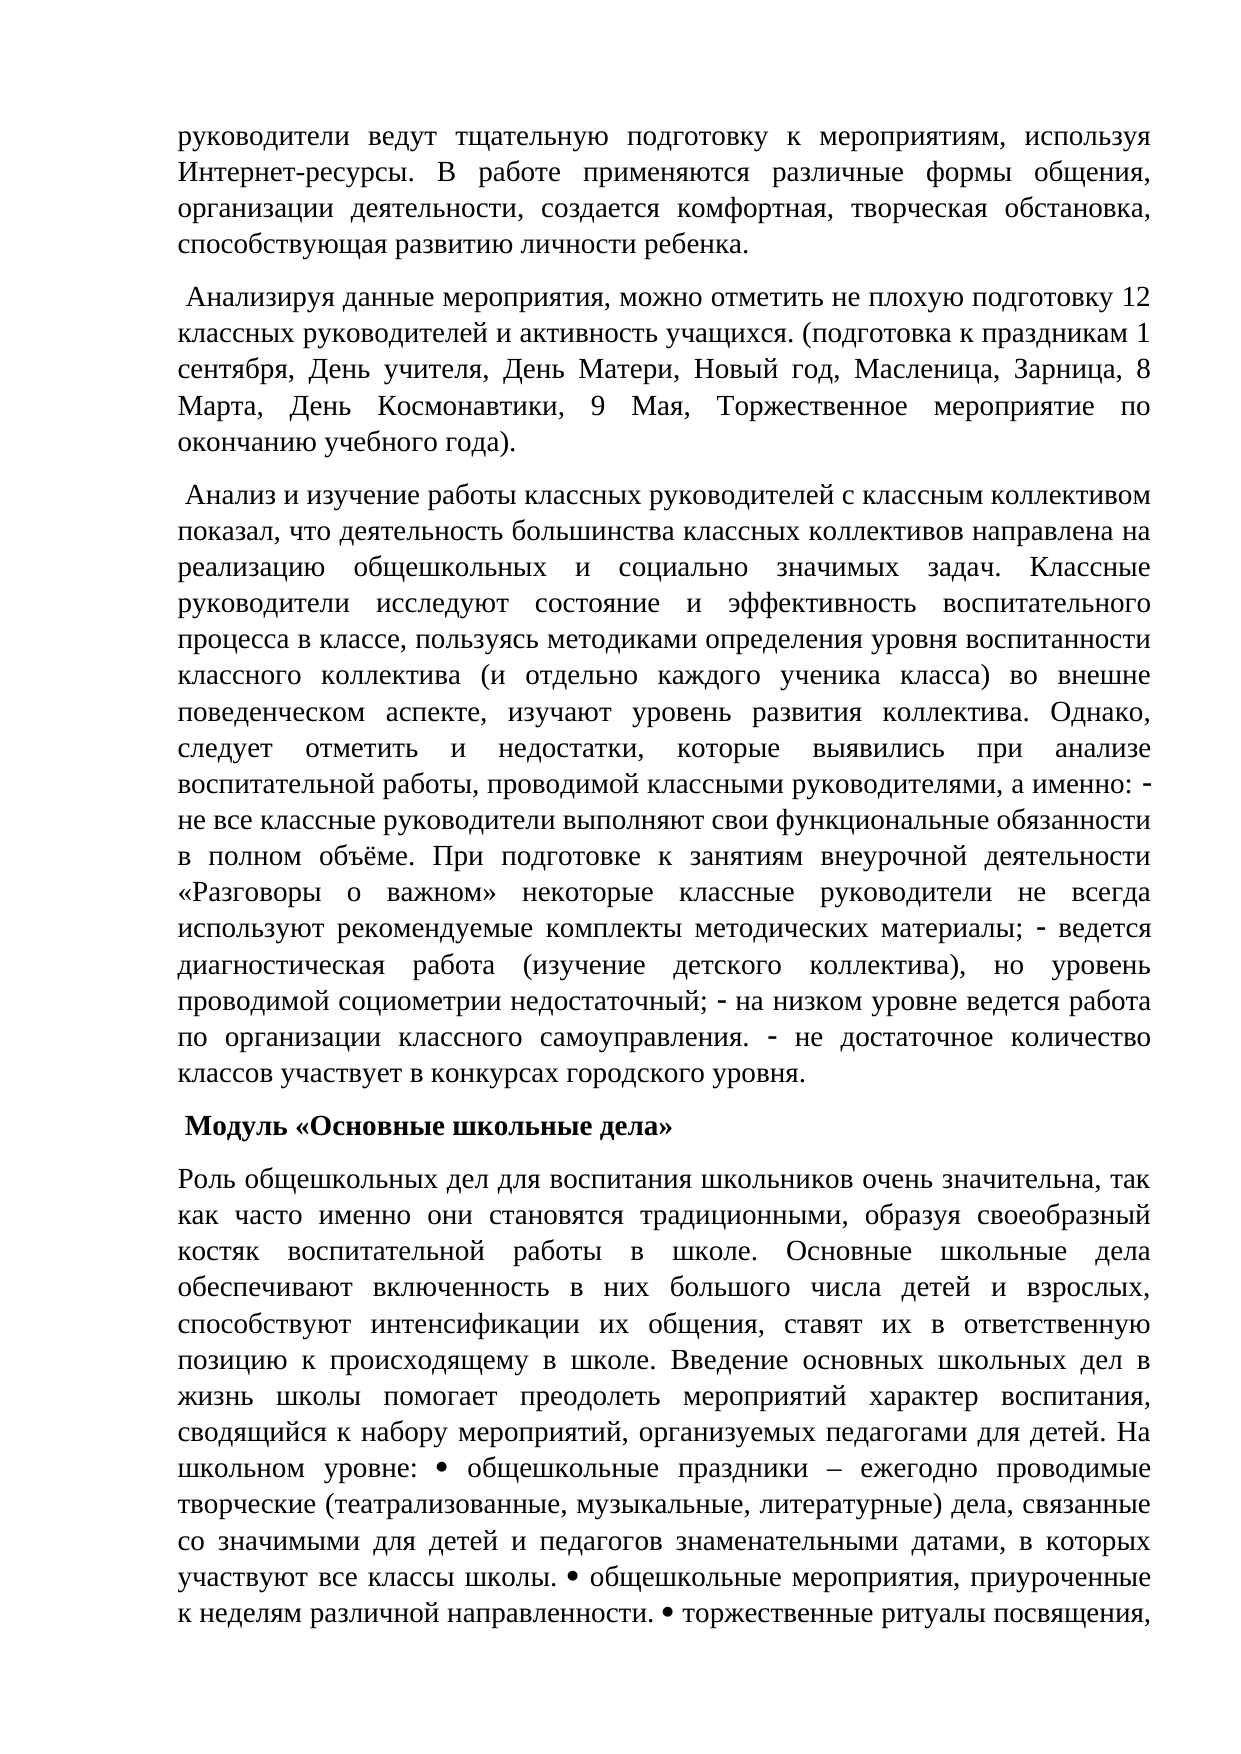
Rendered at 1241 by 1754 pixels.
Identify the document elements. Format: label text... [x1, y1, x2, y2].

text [177, 1161, 1152, 1629]
text Анализируя данные мероприятия, можно отметить не плохую подготовку 12 классных руководителей и активность учащихся. (подготовка к праздникам 1 сентября, День учителя, День Матери, Новый год, Масленица, Зарница, 8 Марта, День Космонавтики, 9 Мая, Торжественное мероприятие по окончанию учебного года). [177, 279, 1152, 457]
text Анализ и изучение работы классных руководителей с классным коллективом показал, что деятельность большинства классных коллективов направлена на реализацию общешкольных и социально значимых задач. Классные руководители исследуют состояние и эффективность воспитательного процесса в классе, пользуясь методиками определения уровня воспитанности классного коллектива (и отдельно каждого ученика класса) во внешне поведенческом аспекте, изучают уровень развития коллектива. Однако, следует отметить и недостатки, которые выявились при анализе воспитательной работы, проводимой классными руководителями, а именно: не все классные руководители выполняют свои функциональные обязанности в полном объёме. При подготовке к занятиям внеурочной деятельности «Разговоры о важном» некоторые классные руководители не всегда используют рекомендуемые комплекты методических материалы; ведется диагностическая работа (изучение детского коллектива), но уровень проводимой социометрии недостаточный; на низком уровне ведется работа по организации классного самоуправления. не достаточное количество классов участвует в конкурсах городского уровня. [177, 477, 1152, 1089]
text Модуль «Основные школьные дела» [177, 1108, 1152, 1142]
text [177, 118, 1152, 260]
